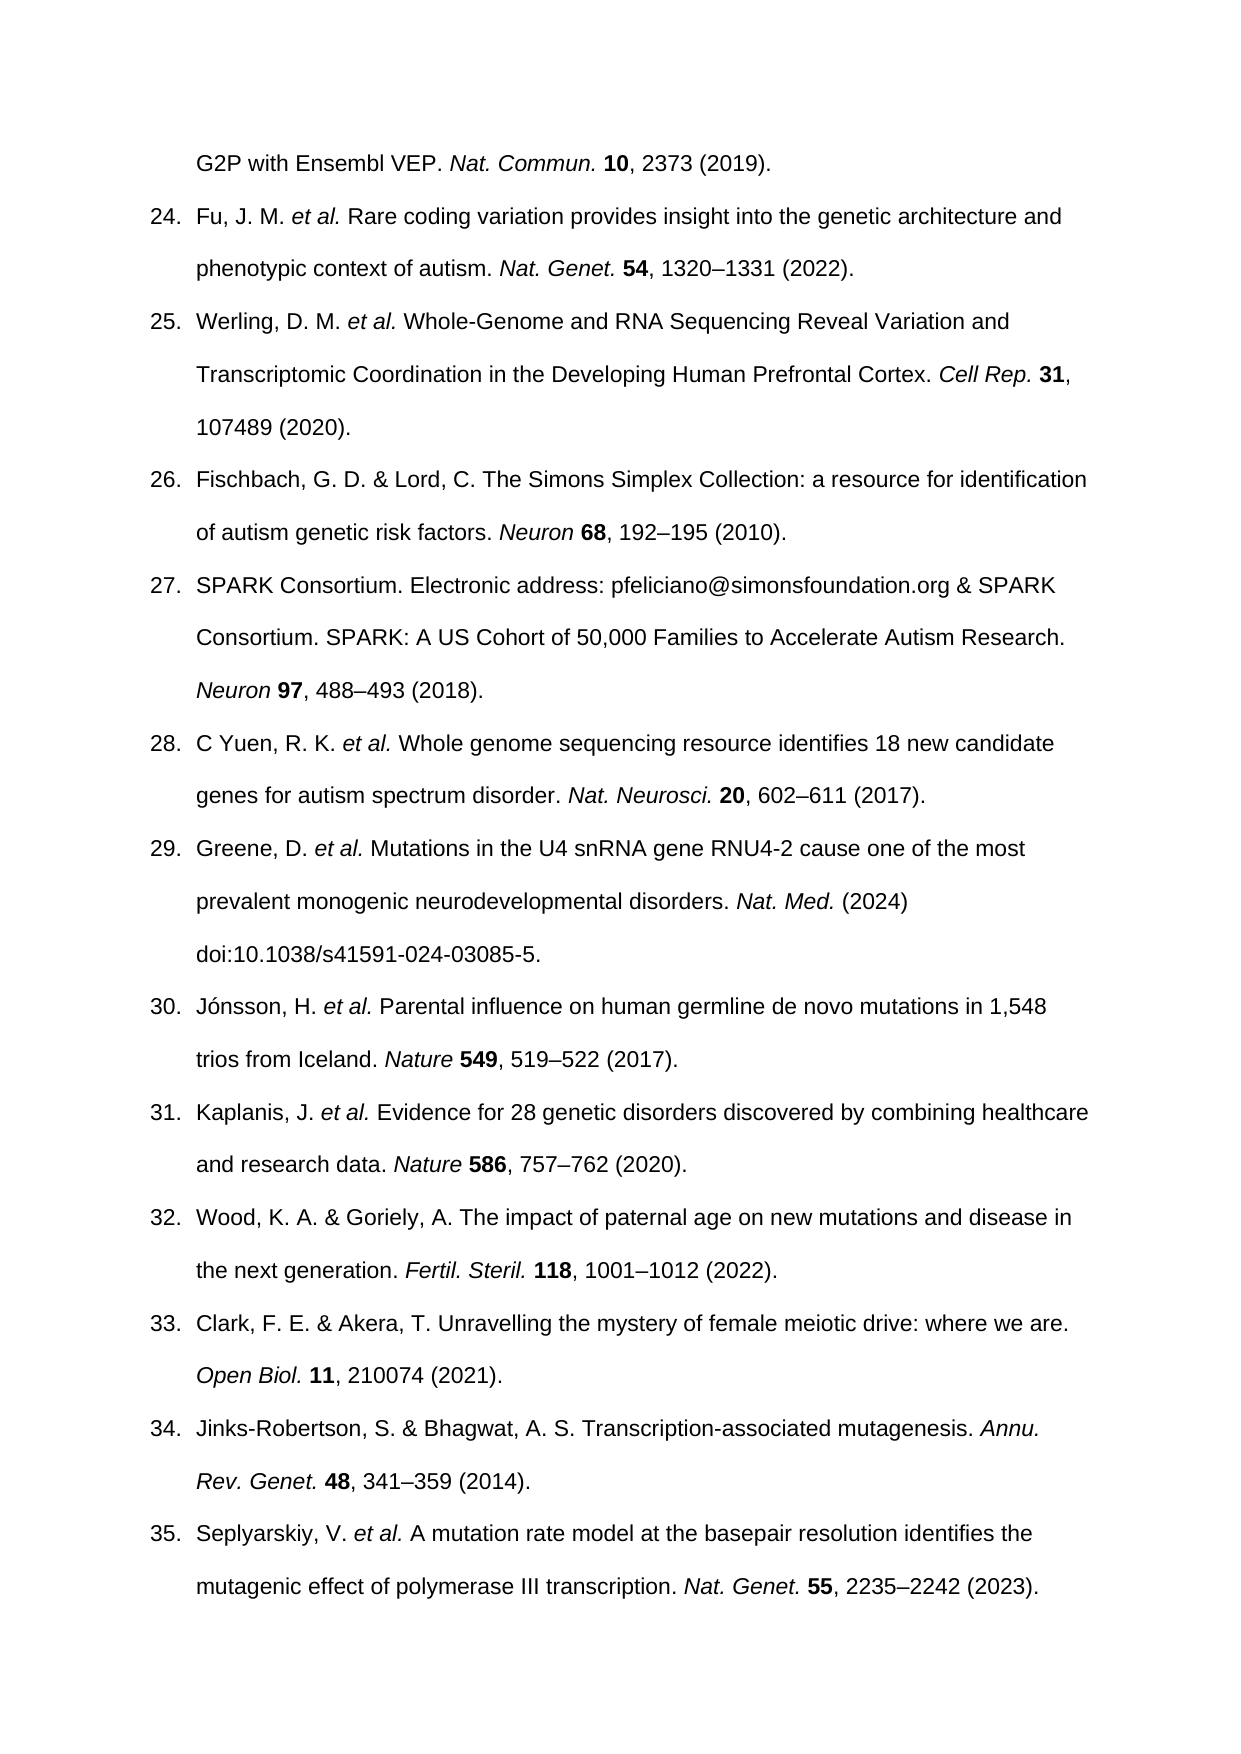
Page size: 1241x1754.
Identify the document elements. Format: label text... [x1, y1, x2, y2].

text 35. Seplyarskiy, V. et al. A mutation rate model at the basepair resolution identifies the mutagenic effect of polymerase III transcription. Nat. Genet. 55, 2235–2242 (2023). [150, 1520, 1090, 1599]
text 25. Werling, D. M. et al. Whole-Genome and RNA Sequencing Reveal Variation and Transcriptomic Coordination in the Developing Human Prefrontal Cortex. Cell Rep. 31, 107489 (2020). [150, 308, 1090, 440]
text 31. Kaplanis, J. et al. Evidence for 28 genetic disorders discovered by combining healthcare and research data. Nature 586, 757–762 (2020). [150, 1099, 1090, 1178]
text 33. Clark, F. E. & Akera, T. Unravelling the mystery of female meiotic drive: where we are. Open Biol. 11, 210074 (2021). [150, 1309, 1090, 1389]
text 27. SPARK Consortium. Electronic address: pfeliciano@simonsfoundation.org & SPARK Consortium. SPARK: A US Cohort of 50,000 Families to Accelerate Autism Research. Neuron 97, 488–493 (2018). [150, 572, 1090, 703]
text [150, 150, 1090, 176]
text 30. Jónsson, H. et al. Parental influence on human germline de novo mutations in 1,548 trios from Iceland. Nature 549, 519–522 (2017). [150, 993, 1090, 1072]
text 26. Fischbach, G. D. & Lord, C. The Simons Simplex Collection: a resource for identification of autism genetic risk factors. Neuron 68, 192–195 (2010). [150, 466, 1090, 545]
text 34. Jinks-Robertson, S. & Bhagwat, A. S. Transcription-associated mutagenesis. Annu. Rev. Genet. 48, 341–359 (2014). [150, 1415, 1090, 1494]
text 24. Fu, J. M. et al. Rare coding variation provides insight into the genetic architecture and phenotypic context of autism. Nat. Genet. 54, 1320–1331 (2022). [150, 203, 1090, 282]
text 29. Greene, D. et al. Mutations in the U4 snRNA gene RNU4-2 cause one of the most prevalent monogenic neurodevelopmental disorders. Nat. Med. (2024) doi:10.1038/s41591-024-03085-5. [150, 835, 1090, 967]
text 32. Wood, K. A. & Goriely, A. The impact of paternal age on new mutations and disease in the next generation. Fertil. Steril. 118, 1001–1012 (2022). [150, 1204, 1090, 1283]
text 28. C Yuen, R. K. et al. Whole genome sequencing resource identifies 18 new candidate genes for autism spectrum disorder. Nat. Neurosci. 20, 602–611 (2017). [150, 730, 1090, 809]
